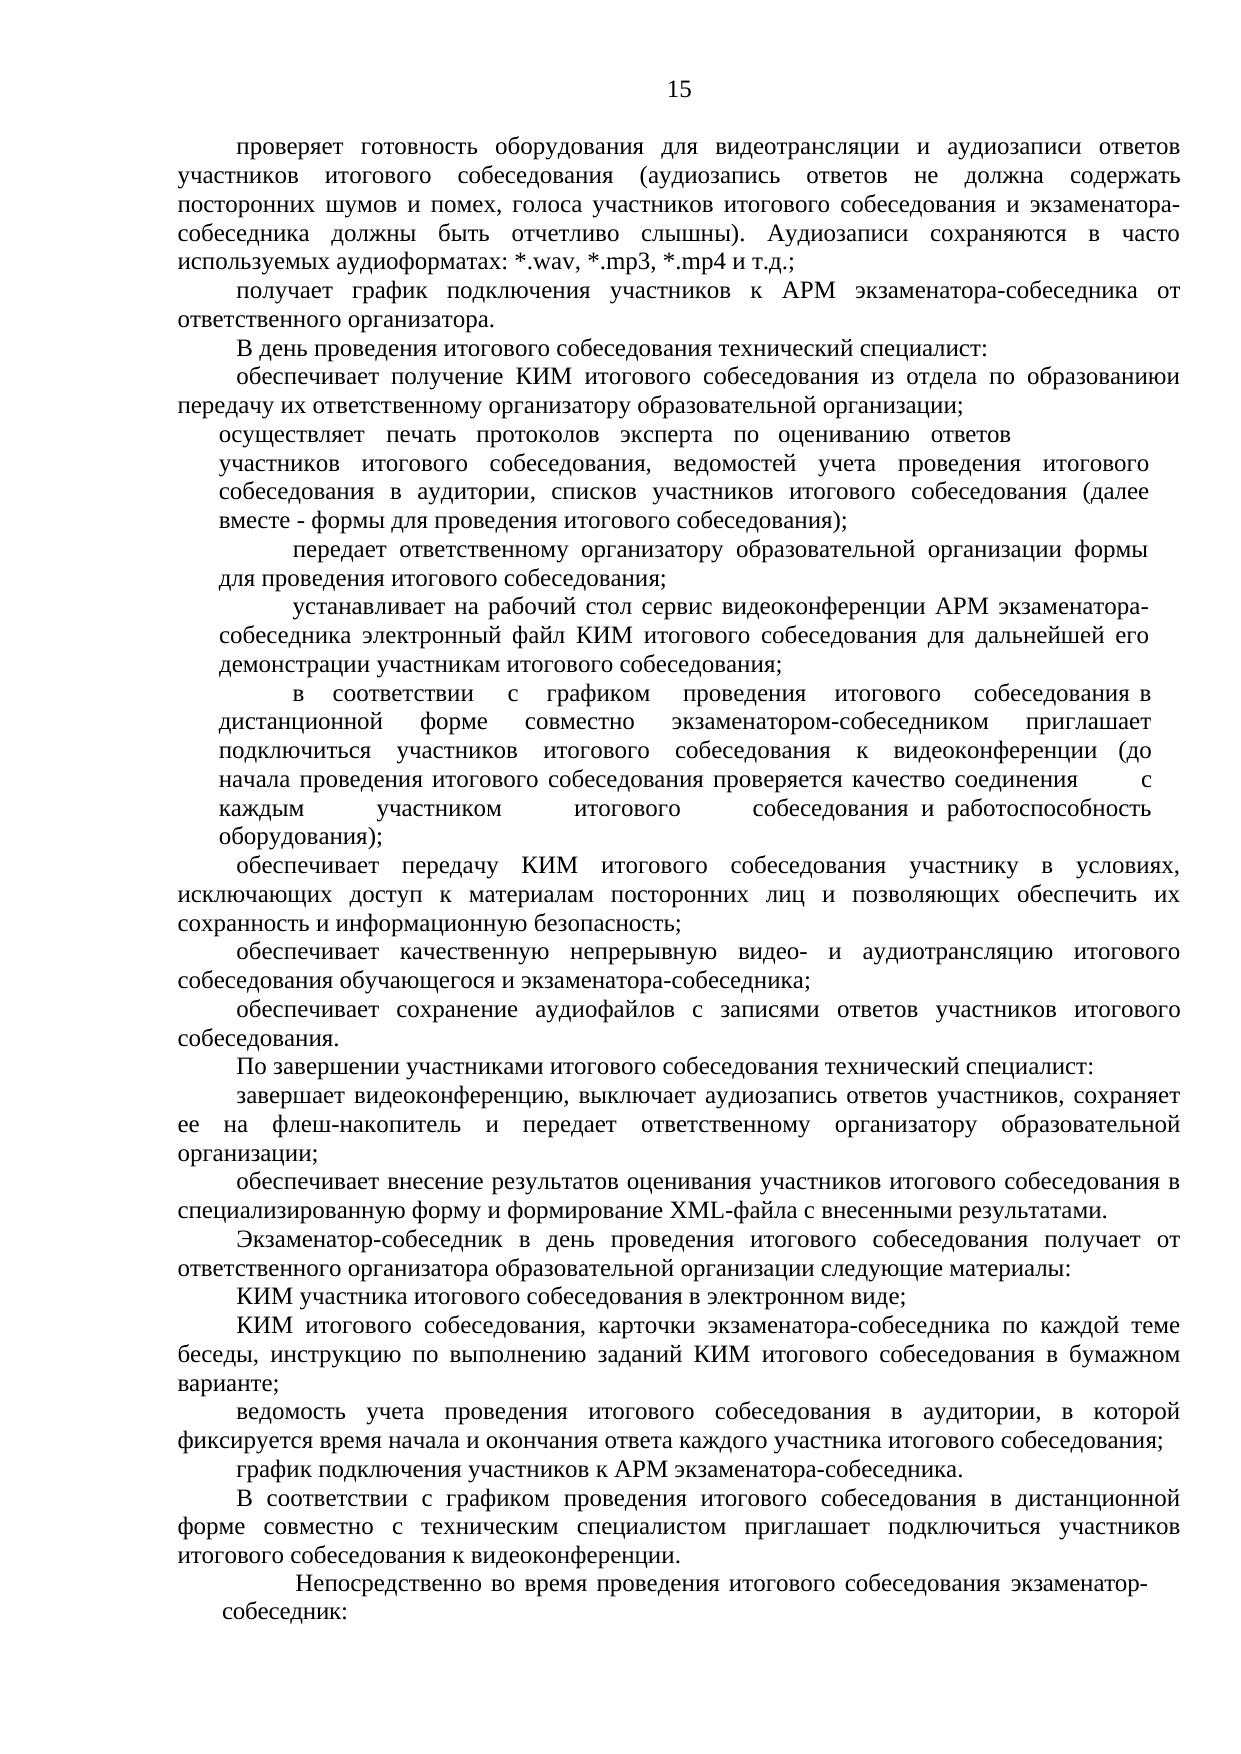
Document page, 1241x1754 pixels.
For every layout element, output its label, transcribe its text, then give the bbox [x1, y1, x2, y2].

text обеспечивает получение КИМ итогового собеседования из отдела по образованиюи передачу их ответственному организатору образовательной организации; [177, 361, 1181, 419]
text проверяет готовность оборудования для видеотрансляции и аудиозаписи ответов участников итогового собеседования (аудиозапись ответов не должна содержать посторонних шумов и помех, голоса участников итогового собеседования и экзаменатора-собеседника должны быть отчетливо слышны). Аудиозаписи сохраняются в часто используемых аудиоформатах: *.wav, *.mp3, *.mp4 и т.д.; [177, 131, 1181, 275]
text осуществляет печать протоколов эксперта по оцениванию ответов [218, 419, 1149, 448]
text завершает видеоконференцию, выключает аудиозапись ответов участников, сохраняет ее на флеш-накопитель и передает ответственному организатору образовательной организации; [177, 1080, 1181, 1166]
text ведомость учета проведения итогового собеседования в аудитории, в которой фиксируется время начала и окончания ответа каждого участника итогового собеседования; [177, 1396, 1181, 1454]
text получает график подключения участников к АРМ экзаменатора-собеседника от ответственного организатора. [177, 275, 1181, 333]
text устанавливает на рабочий стол сервис видеоконференции APM экзаменатора-собеседника электронный файл КИМ итогового собеседования для дальнейшей его демонстрации участникам итогового собеседования; [219, 591, 1150, 678]
text в соответствии с графиком проведения итогового собеседования в дистанционной форме совместно экзаменатором-собеседником приглашает подключиться участников итогового собеседования к видеоконференции (до начала проведения итогового собеседования проверяется качество соединения с каждым участником итогового собеседования и работоспособность оборудования); [218, 678, 1152, 850]
text обеспечивает качественную непрерывную видео- и аудиотрансляцию итогового собеседования обучающегося и экзаменатора-собеседника; [177, 936, 1181, 994]
text обеспечивает передачу КИМ итогового собеседования участнику в условиях, исключающих доступ к материалам посторонних лиц и позволяющих обеспечить их сохранность и информационную безопасность; [177, 850, 1181, 936]
text По завершении участниками итогового собеседования технический специалист: [177, 1051, 1181, 1080]
text участников итогового собеседования, ведомостей учета проведения итогового собеседования в аудитории, списков участников итогового собеседования (далее вместе - формы для проведения итогового собеседования); [218, 448, 1150, 534]
text КИМ итогового собеседования, карточки экзаменатора-собеседника по каждой теме беседы, инструкцию по выполнению заданий КИМ итогового собеседования в бумажном варианте; [177, 1310, 1181, 1396]
text обеспечивает внесение результатов оценивания участников итогового собеседования в специализированную форму и формирование XML-файла с внесенными результатами. [177, 1166, 1181, 1224]
text В день проведения итогового собеседования технический специалист: [177, 333, 1181, 361]
text Экзаменатор-собеседник в день проведения итогового собеседования получает от ответственного организатора образовательной организации следующие материалы: [177, 1224, 1181, 1281]
text КИМ участника итогового собеседования в электронном виде; [177, 1281, 1181, 1310]
text Непосредственно во время проведения итогового собеседования экзаменатор-собеседник: [222, 1569, 1148, 1625]
text передает ответственному организатору образовательной организации формы для проведения итогового собеседования; [218, 534, 1148, 591]
text график подключения участников к АРМ экзаменатора-собеседника. [177, 1454, 1181, 1483]
text обеспечивает сохранение аудиофайлов с записями ответов участников итогового собеседования. [177, 994, 1181, 1051]
text В соответствии с графиком проведения итогового собеседования в дистанционной форме совместно с техническим специалистом приглашает подключиться участников итогового собеседования к видеоконференции. [177, 1483, 1181, 1569]
